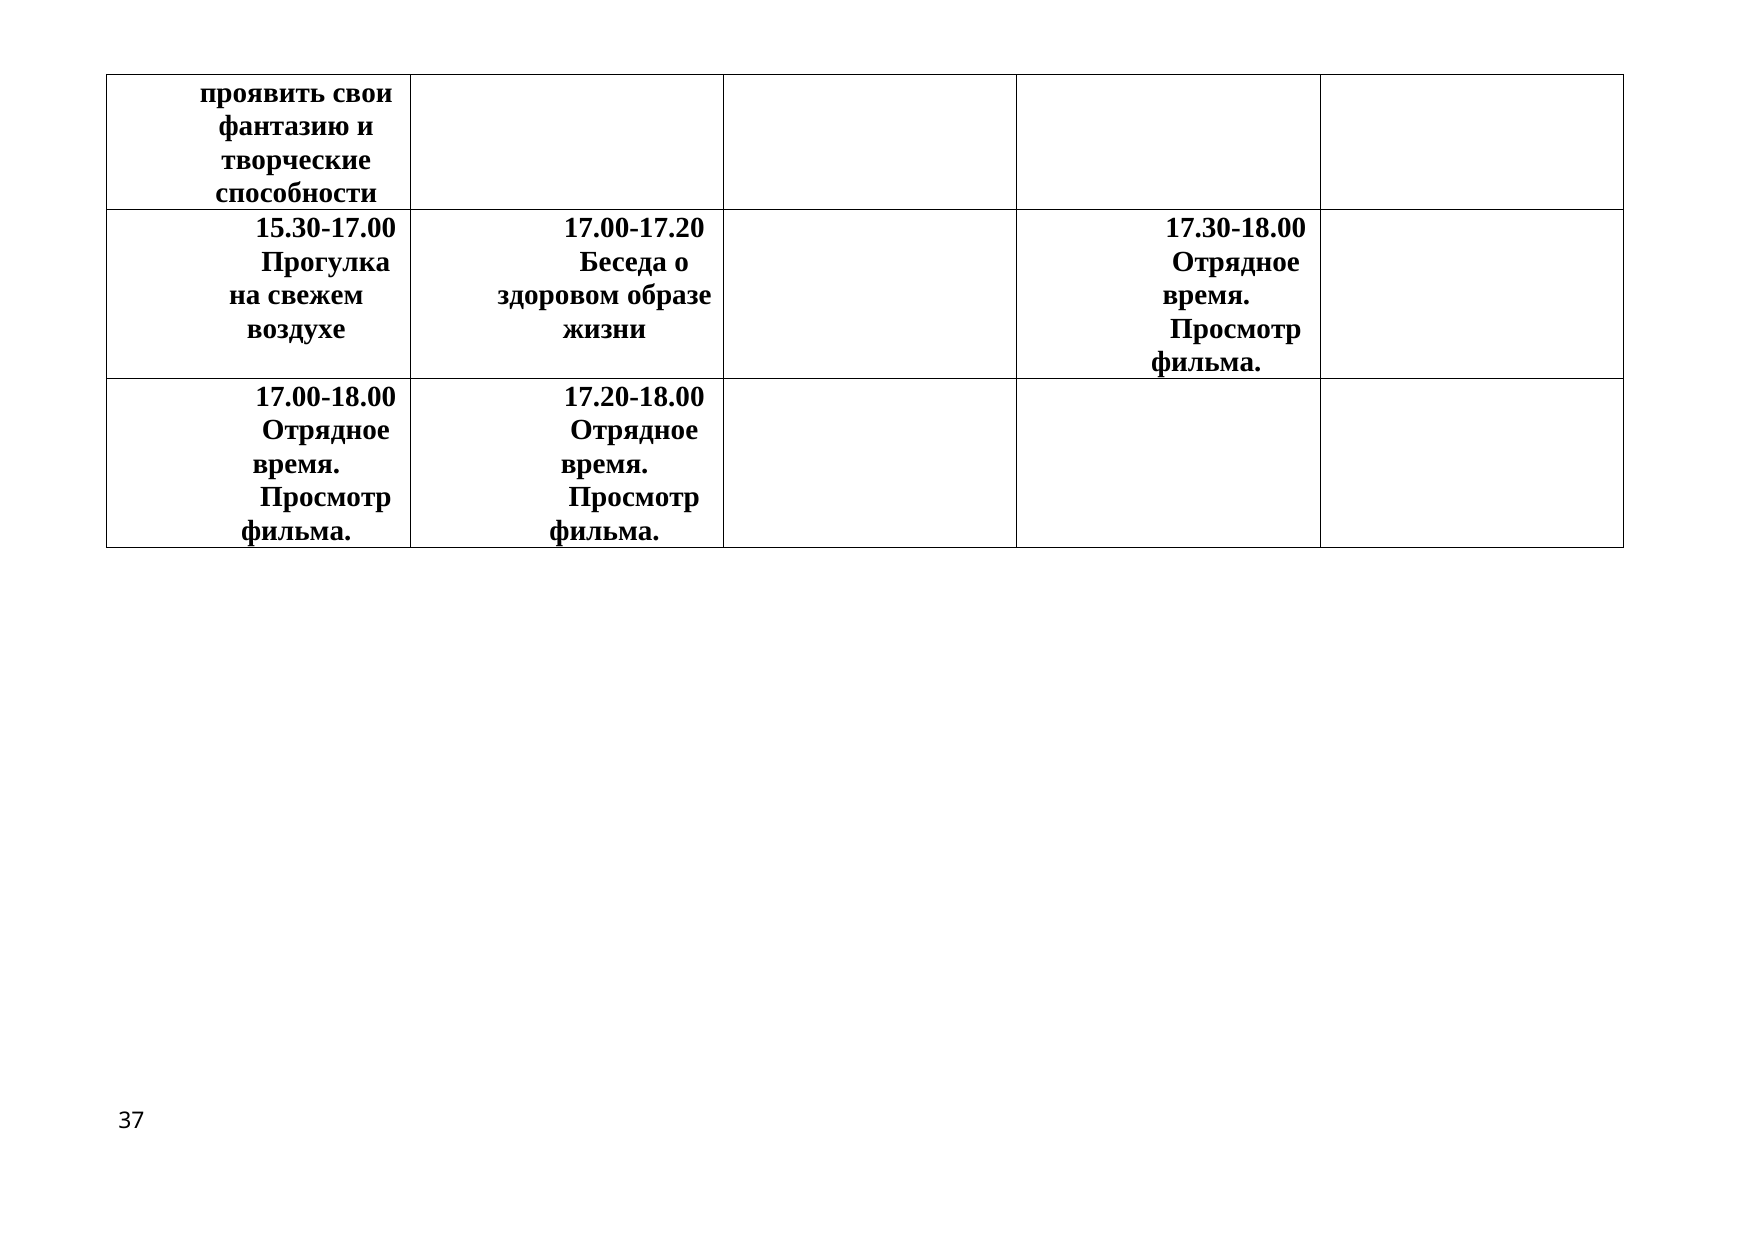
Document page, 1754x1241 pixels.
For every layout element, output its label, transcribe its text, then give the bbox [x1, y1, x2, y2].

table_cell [724, 75, 1016, 209]
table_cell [107, 75, 410, 209]
table_cell 15.30-17.00 Прогулка на свежем воздухе [107, 210, 410, 378]
table_cell 17.30-18.00 Отрядное время. Просмотр фильма. [1017, 210, 1320, 378]
table_cell 17.00-17.20 Беседа о здоровом образе жизни [411, 210, 723, 378]
table_cell [724, 210, 1016, 378]
table_cell 17.20-18.00 Отрядное время. Просмотр фильма. [411, 379, 723, 547]
table_cell 17.00-18.00 Отрядное время. Просмотр фильма. [107, 379, 410, 547]
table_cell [1321, 75, 1623, 209]
table_cell [724, 379, 1016, 547]
table_cell [1321, 379, 1623, 547]
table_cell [1017, 75, 1320, 209]
table_cell [1321, 210, 1623, 378]
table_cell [411, 75, 723, 209]
table_cell [1017, 379, 1320, 547]
